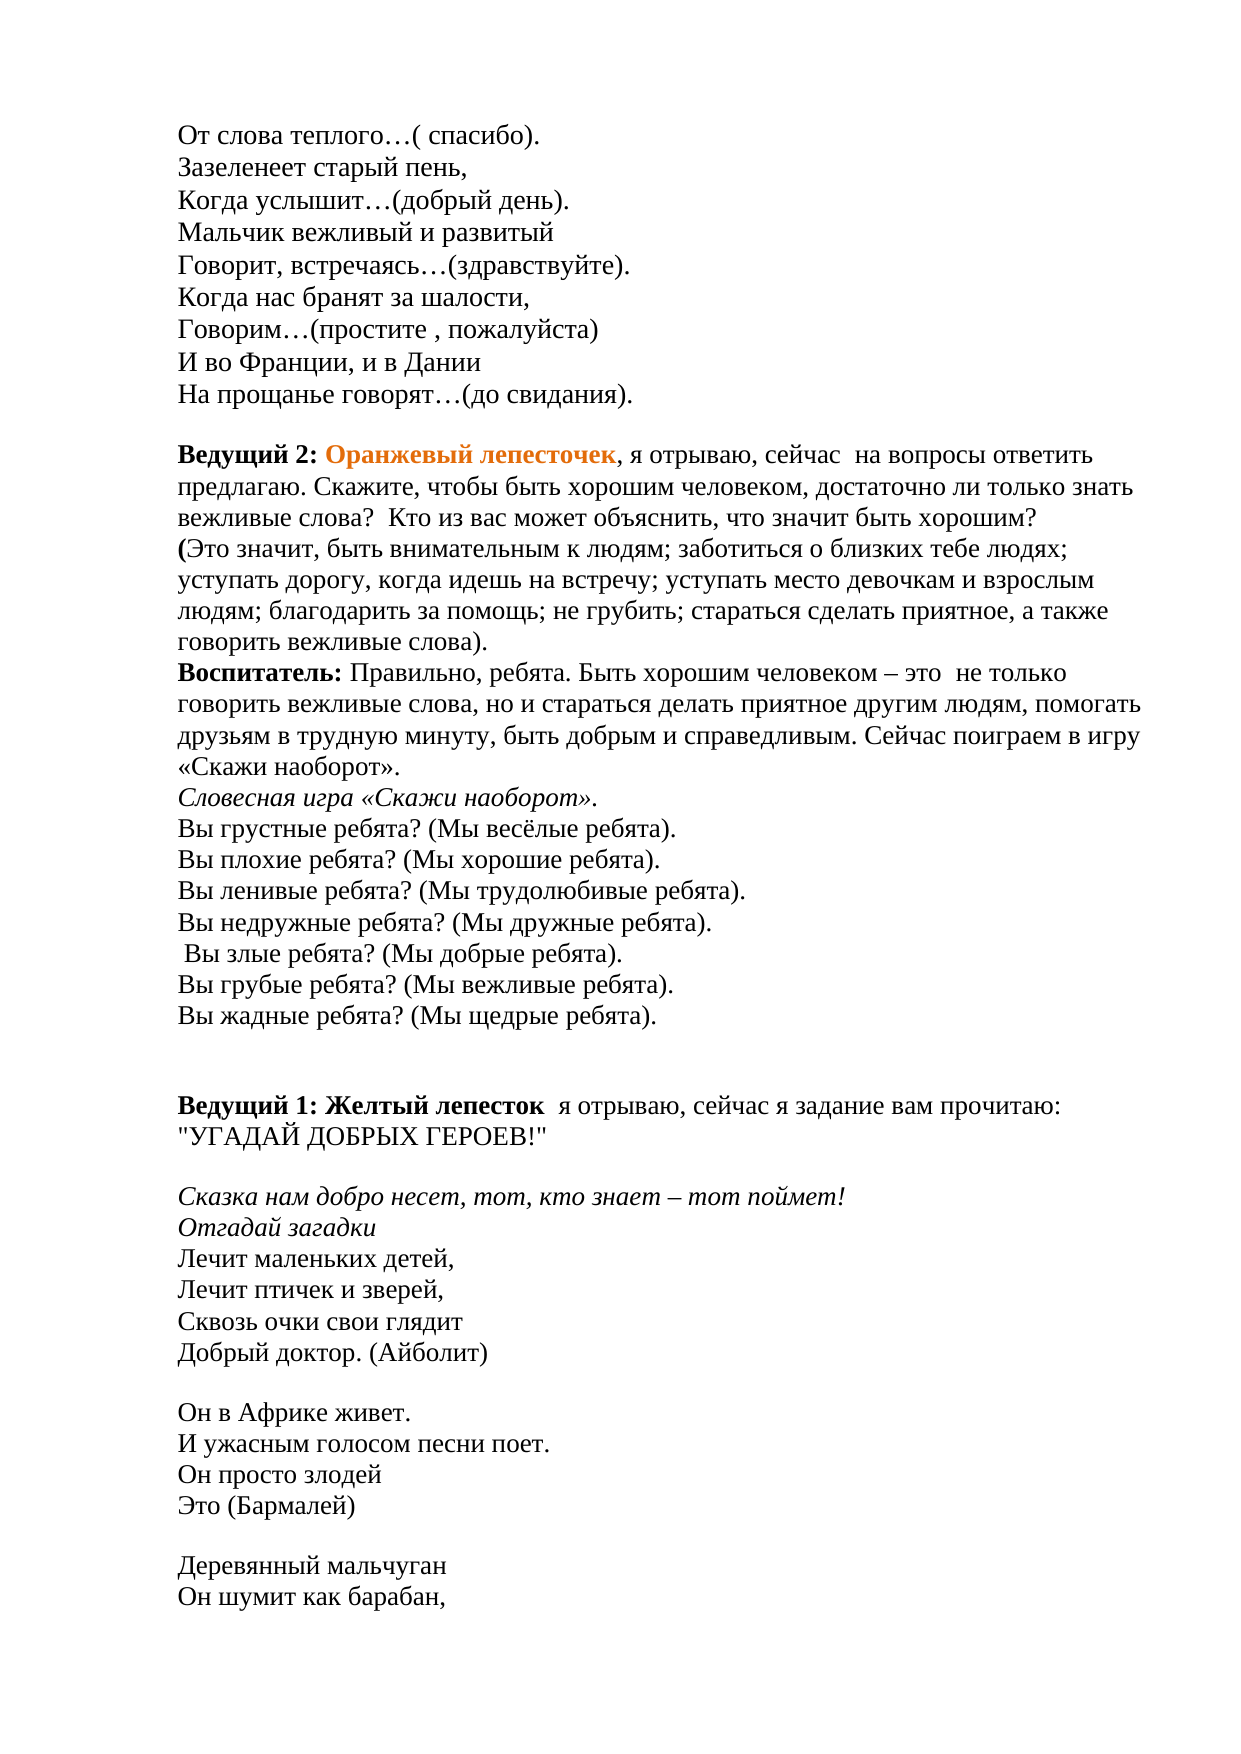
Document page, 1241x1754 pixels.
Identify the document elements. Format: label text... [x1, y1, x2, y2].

text Говорим…(простите , пожалуйста) [177, 312, 1152, 345]
text Говорит, встречаясь…(здравствуйте). [177, 248, 1152, 280]
text Добрый доктор. (Айболит) [177, 1336, 1152, 1367]
text Вы грустные ребята? (Мы весёлые ребята). [177, 812, 1152, 843]
text Сказка нам добро несет, тот, кто знает – тот поймет! [177, 1180, 1152, 1211]
text Мальчик вежливый и развитый [177, 215, 1152, 248]
text Вы плохие ребята? (Мы хорошие ребята). [177, 843, 1152, 874]
text Лечит птичек и зверей, [177, 1273, 1152, 1304]
text И ужасным голосом песни поет. [177, 1427, 1152, 1458]
text Он шумит как барабан, [177, 1580, 1152, 1611]
text Ведущий 2: Оранжевый лепесточек, я отрываю, сейчас на вопросы ответить предлагаю. Скажите, чтобы быть хорошим человеком, достаточно ли только знать вежливые слова? Кто из вас может объяснить, что значит быть хорошим? [177, 438, 1152, 532]
text Когда услышит…(добрый день). [177, 183, 1152, 215]
text И во Франции, и в Дании [177, 345, 1152, 377]
text Словесная игра «Скажи наоборот». [177, 781, 1152, 812]
text Вы грубые ребята? (Мы вежливые ребята). [177, 968, 1152, 999]
text Вы злые ребята? (Мы добрые ребята). [177, 937, 1152, 968]
text Деревянный мальчуган [177, 1549, 1152, 1580]
text Сквозь очки свои глядит [177, 1304, 1152, 1336]
text Это (Бармалей) [177, 1489, 1152, 1520]
text От слова теплого…( спасибо). [177, 118, 1152, 151]
text Он в Африке живет. [177, 1396, 1152, 1427]
text Вы недружные ребята? (Мы дружные ребята). [177, 906, 1152, 937]
text Он просто злодей [177, 1458, 1152, 1489]
text Ведущий 1: Желтый лепесток я отрываю, сейчас я задание вам прочитаю: "УГАДАЙ ДОБРЫХ ГЕРОЕВ!" [177, 1089, 1152, 1151]
text На прощанье говорят…(до свидания). [177, 377, 1152, 410]
text Зазеленеет старый пень, [177, 151, 1152, 183]
text (Это значит, быть внимательным к людям; заботиться о близких тебе людях; уступать дорогу, когда идешь на встречу; уступать место девочкам и взрослым людям; благодарить за помощь; не грубить; стараться сделать приятное, а также говорить вежливые слова). [177, 532, 1152, 656]
text Когда нас бранят за шалости, [177, 280, 1152, 312]
text Отгадай загадки [177, 1211, 1152, 1242]
text Воспитатель: Правильно, ребята. Быть хорошим человеком – это не только говорить вежливые слова, но и стараться делать приятное другим людям, помогать друзьям в трудную минуту, быть добрым и справедливым. Сейчас поиграем в игру «Скажи наоборот». [177, 656, 1152, 781]
text Вы жадные ребята? (Мы щедрые ребята). [177, 999, 1152, 1030]
text Лечит маленьких детей, [177, 1242, 1152, 1273]
text Вы ленивые ребята? (Мы трудолюбивые ребята). [177, 874, 1152, 906]
